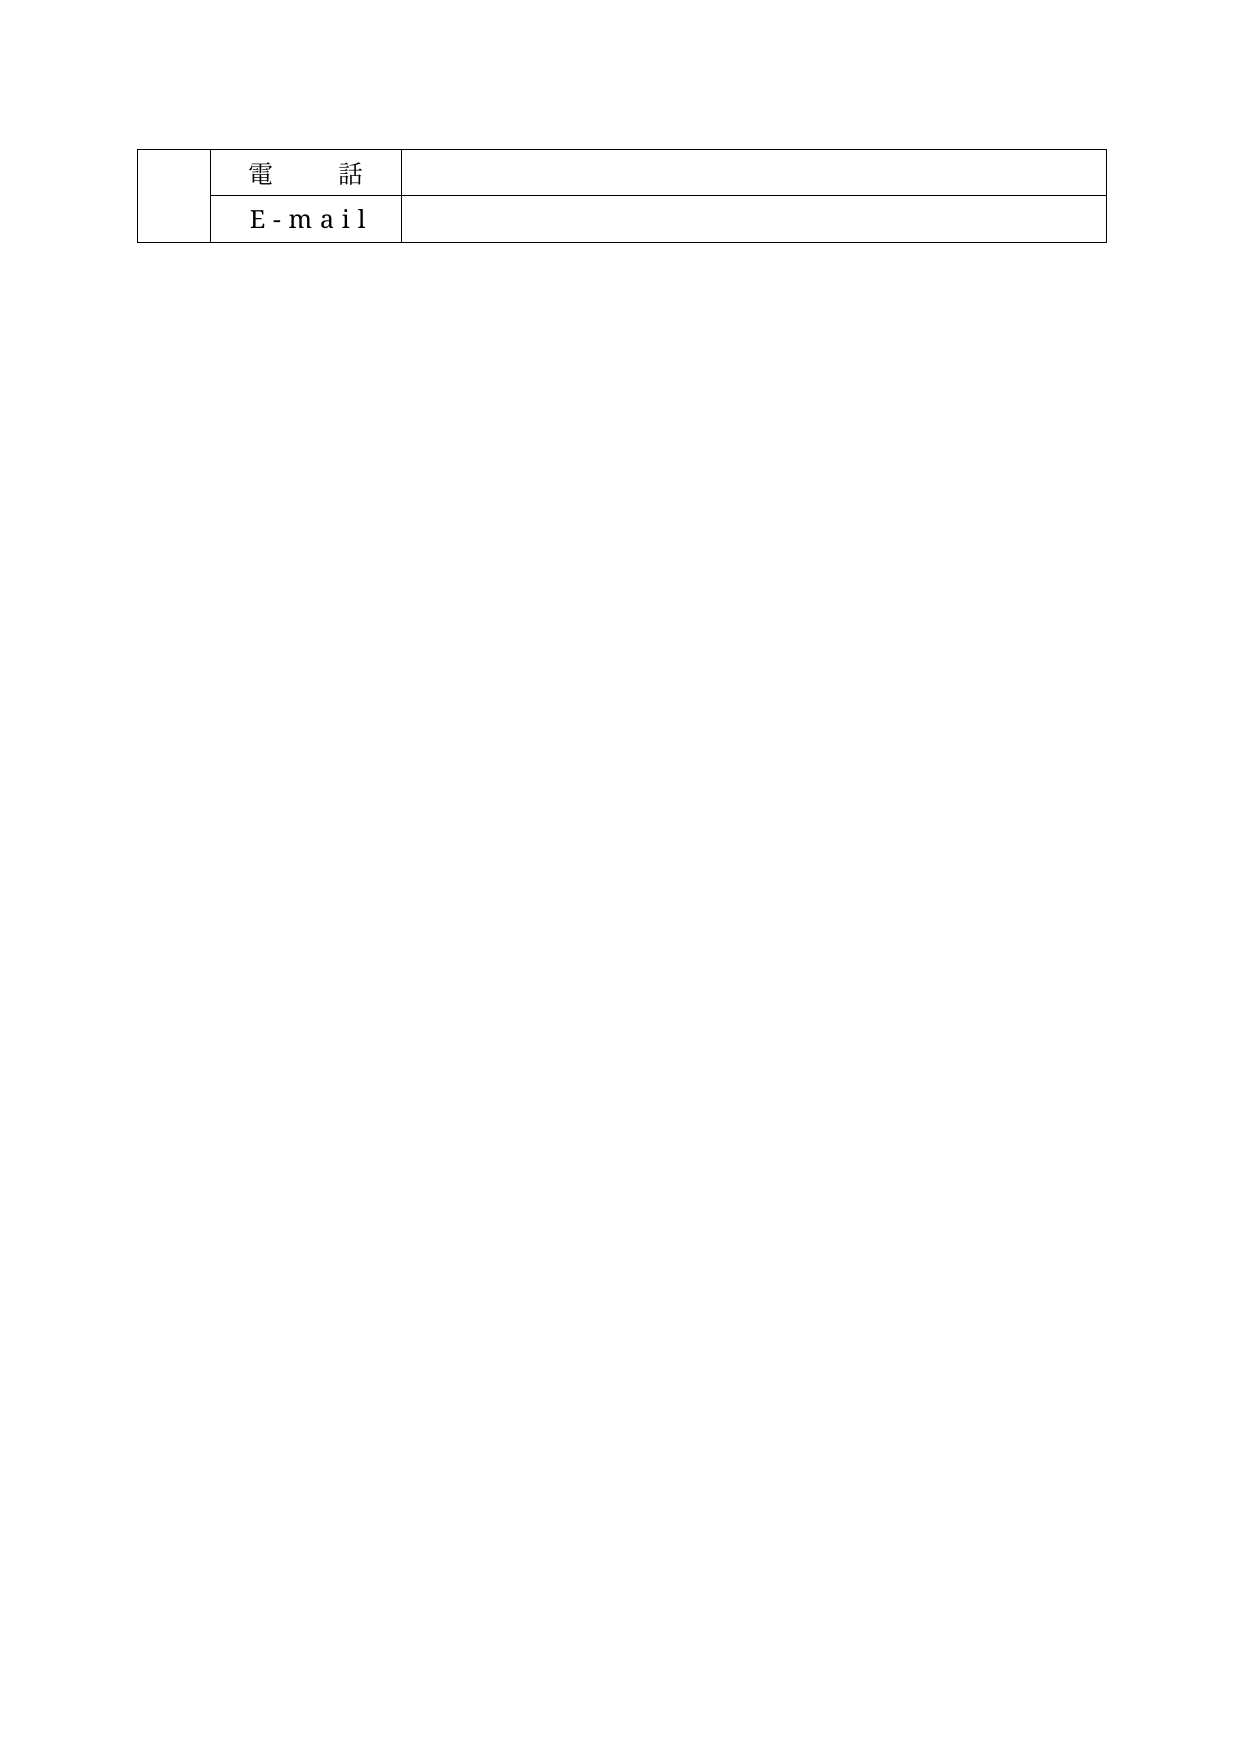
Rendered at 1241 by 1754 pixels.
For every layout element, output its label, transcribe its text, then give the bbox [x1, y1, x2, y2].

table_cell [402, 150, 1106, 195]
table_cell E-mail [211, 196, 401, 242]
table_cell [402, 196, 1106, 242]
table_cell 電話 [211, 150, 401, 195]
